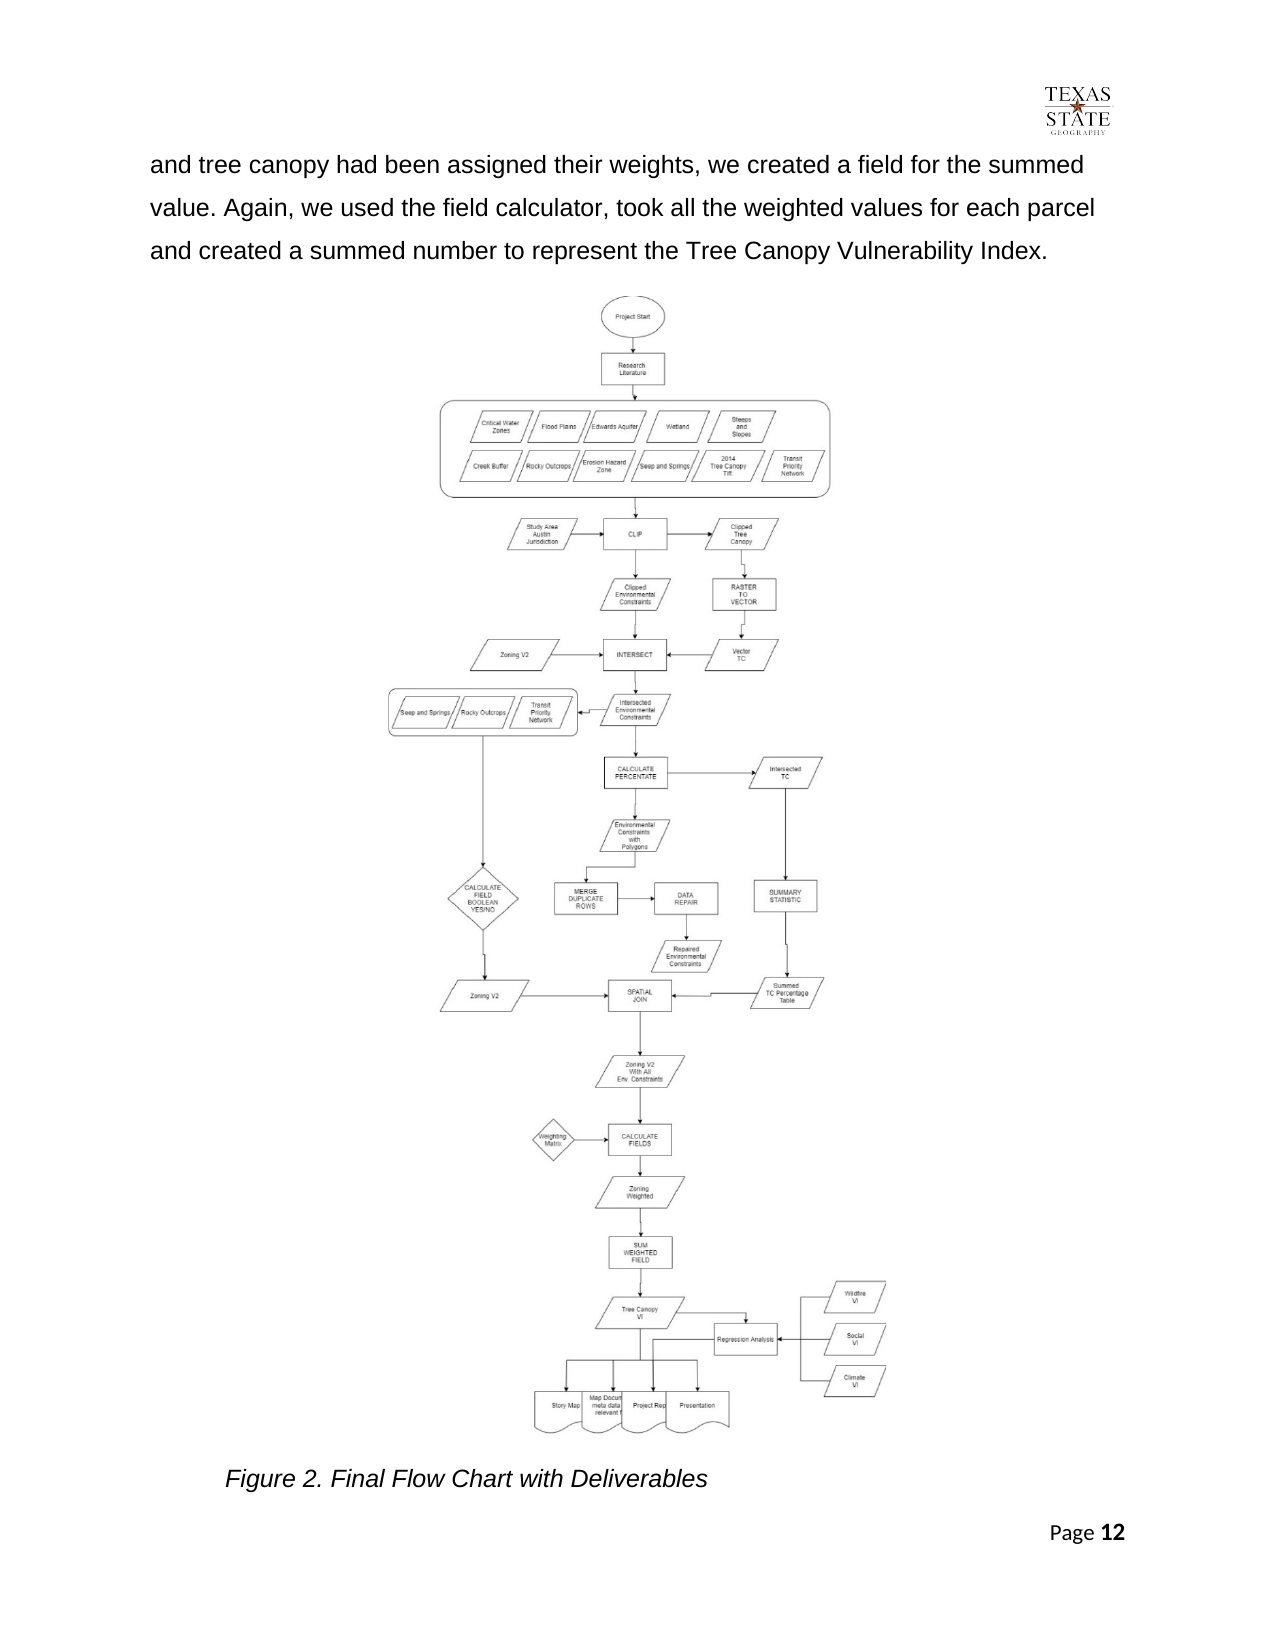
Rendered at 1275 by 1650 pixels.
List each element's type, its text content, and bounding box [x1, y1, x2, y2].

text Figure 2. Final Flow Chart with Deliverables [150, 1464, 1125, 1493]
picture [388, 296, 887, 1434]
picture [1029, 75, 1125, 148]
